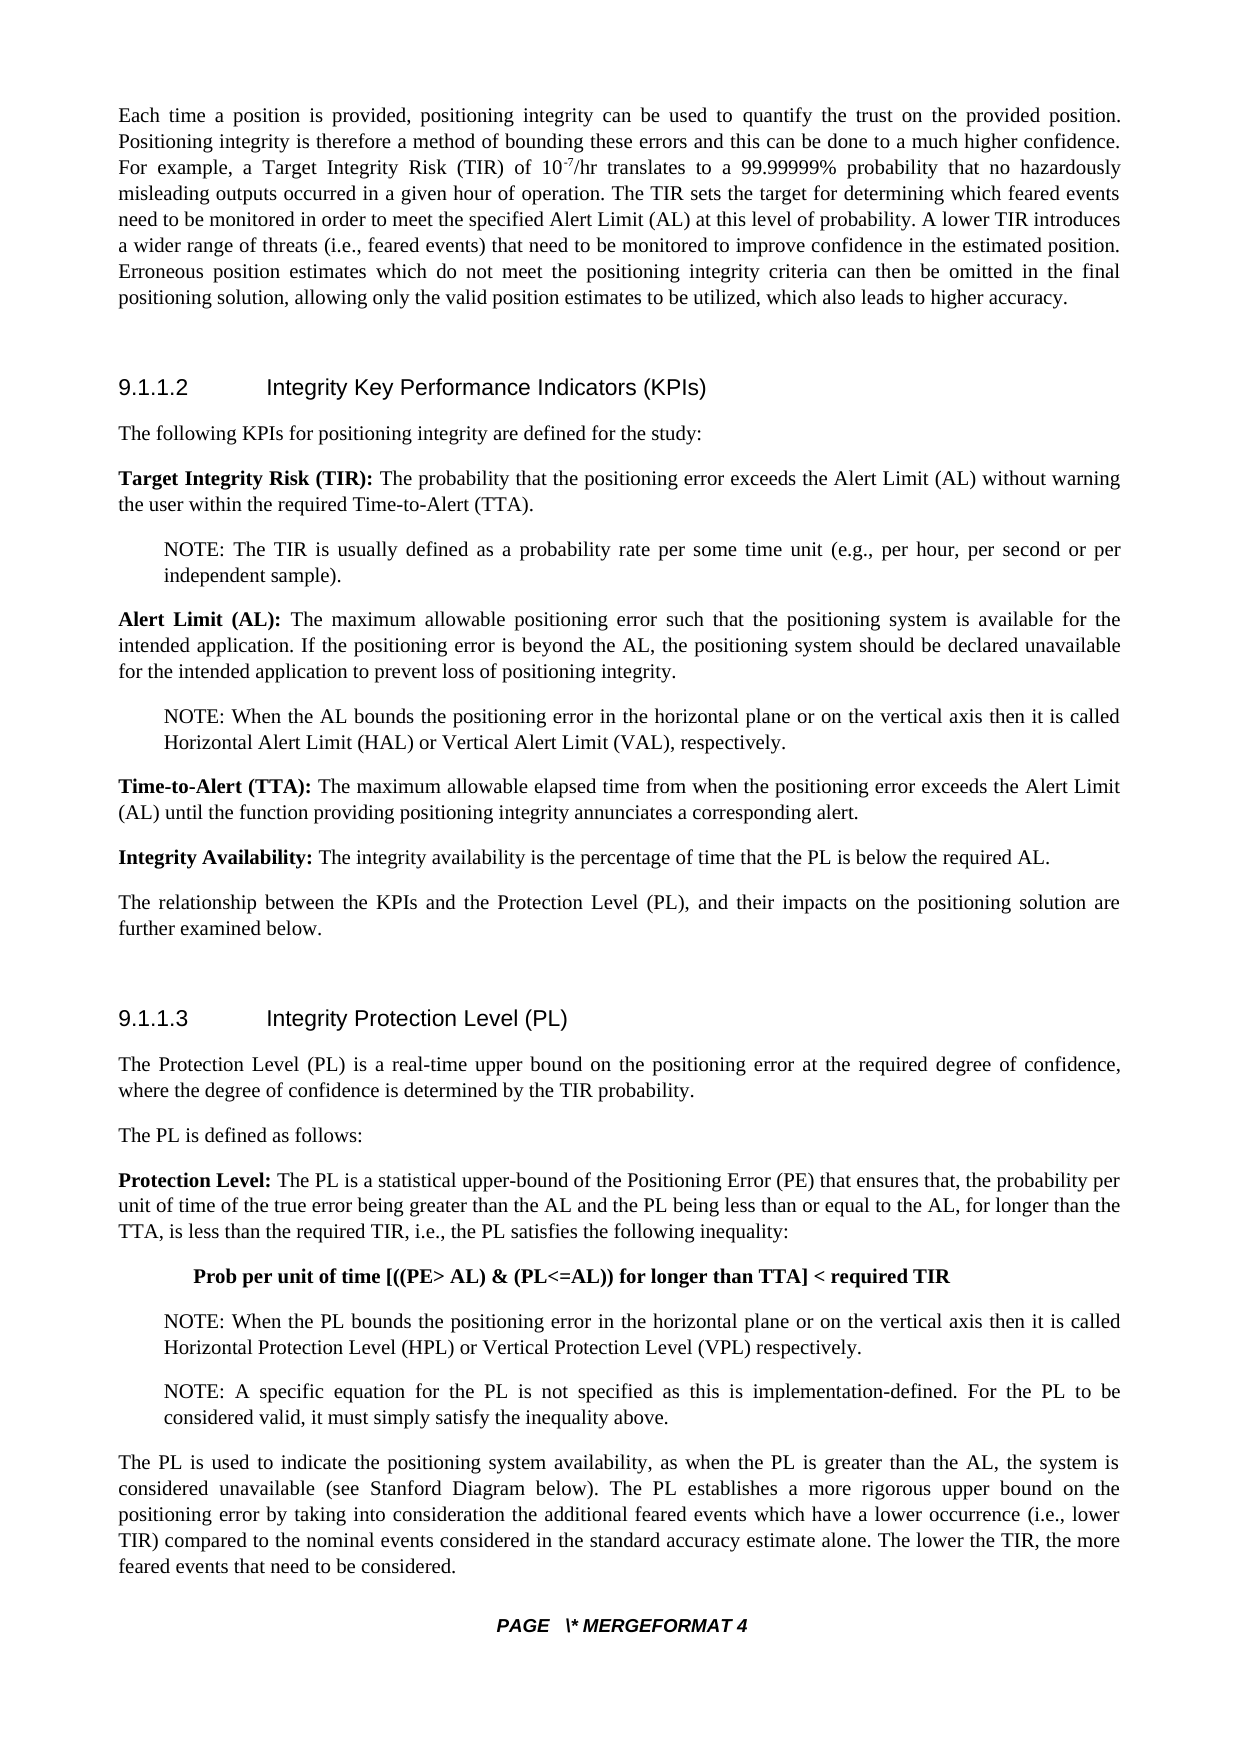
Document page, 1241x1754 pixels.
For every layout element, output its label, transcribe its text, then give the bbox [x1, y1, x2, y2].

text The following KPIs for positioning integrity are defined for the study: [118, 421, 1122, 445]
text Integrity Availability: The integrity availability is the percentage of time that the PL is below the required AL. [118, 845, 1122, 869]
text NOTE: A specific equation for the PL is not specified as this is implementation-defined. For the PL to be considered valid, it must simply satisfy the inequality above. [163, 1379, 1122, 1429]
text NOTE: When the AL bounds the positioning error in the horizontal plane or on the vertical axis then it is called Horizontal Alert Limit (HAL) or Vertical Alert Limit (VAL), respectively. [163, 704, 1122, 754]
text NOTE: When the PL bounds the positioning error in the horizontal plane or on the vertical axis then it is called Horizontal Protection Level (HPL) or Vertical Protection Level (VPL) respectively. [163, 1309, 1122, 1359]
text The Protection Level (PL) is a real-time upper bound on the positioning error at the required degree of confidence, where the degree of confidence is determined by the TIR probability. [118, 1052, 1122, 1102]
text Protection Level: The PL is a statistical upper-bound of the Positioning Error (PE) that ensures that, the probability per unit of time of the true error being greater than the AL and the PL being less than or equal to the AL, for longer than the TTA, is less than the required TIR, i.e., the PL satisfies the following inequality: [118, 1167, 1122, 1243]
text Time-to-Alert (TTA): The maximum allowable elapsed time from when the positioning error exceeds the Alert Limit (AL) until the function providing positioning integrity annunciates a corresponding alert. [118, 774, 1122, 824]
text NOTE: The TIR is usually defined as a probability rate per some time unit (e.g., per hour, per second or per independent sample). [163, 537, 1122, 587]
text The PL is defined as follows: [118, 1123, 1122, 1147]
text Each time a position is provided, positioning integrity can be used to quantify the trust on the provided position. Positioning integrity is therefore a method of bounding these errors and this can be done to a much higher confidence. For example, a Target Integrity Risk (TIR) of 10-7/hr translates to a 99.99999% probability that no hazardously misleading outputs occurred in a given hour of operation. The TIR sets the target for determining which feared events need to be monitored in order to meet the specified Alert Limit (AL) at this level of probability. A lower TIR introduces a wider range of threats (i.e., feared events) that need to be monitored to improve confidence in the estimated position. Erroneous position estimates which do not meet the positioning integrity criteria can then be omitted in the final positioning solution, allowing only the valid position estimates to be utilized, which also leads to higher accuracy. [118, 103, 1122, 309]
subtitle 9.1.1.2 Integrity Key Performance Indicators (KPIs) [118, 374, 1122, 400]
text Target Integrity Risk (TIR): The probability that the positioning error exceeds the Alert Limit (AL) without warning the user within the required Time-to-Alert (TTA). [118, 466, 1122, 516]
text The PL is used to indicate the positioning system availability, as when the PL is greater than the AL, the system is considered unavailable (see Stanford Diagram below). The PL establishes a more rigorous upper bound on the positioning error by taking into consideration the additional feared events which have a lower occurrence (i.e., lower TIR) compared to the nominal events considered in the standard accuracy estimate alone. The lower the TIR, the more feared events that need to be considered. [118, 1450, 1122, 1578]
text Prob per unit of time [((PE> AL) & (PL<=AL)) for longer than TTA] < required TIR [118, 1264, 1122, 1288]
text The relationship between the KPIs and the Protection Level (PL), and their impacts on the positioning solution are further examined below. [118, 890, 1122, 940]
text Alert Limit (AL): The maximum allowable positioning error such that the positioning system is available for the intended application. If the positioning error is beyond the AL, the positioning system should be declared unavailable for the intended application to prevent loss of positioning integrity. [118, 607, 1122, 683]
subtitle 9.1.1.3 Integrity Protection Level (PL) [118, 1005, 1122, 1031]
